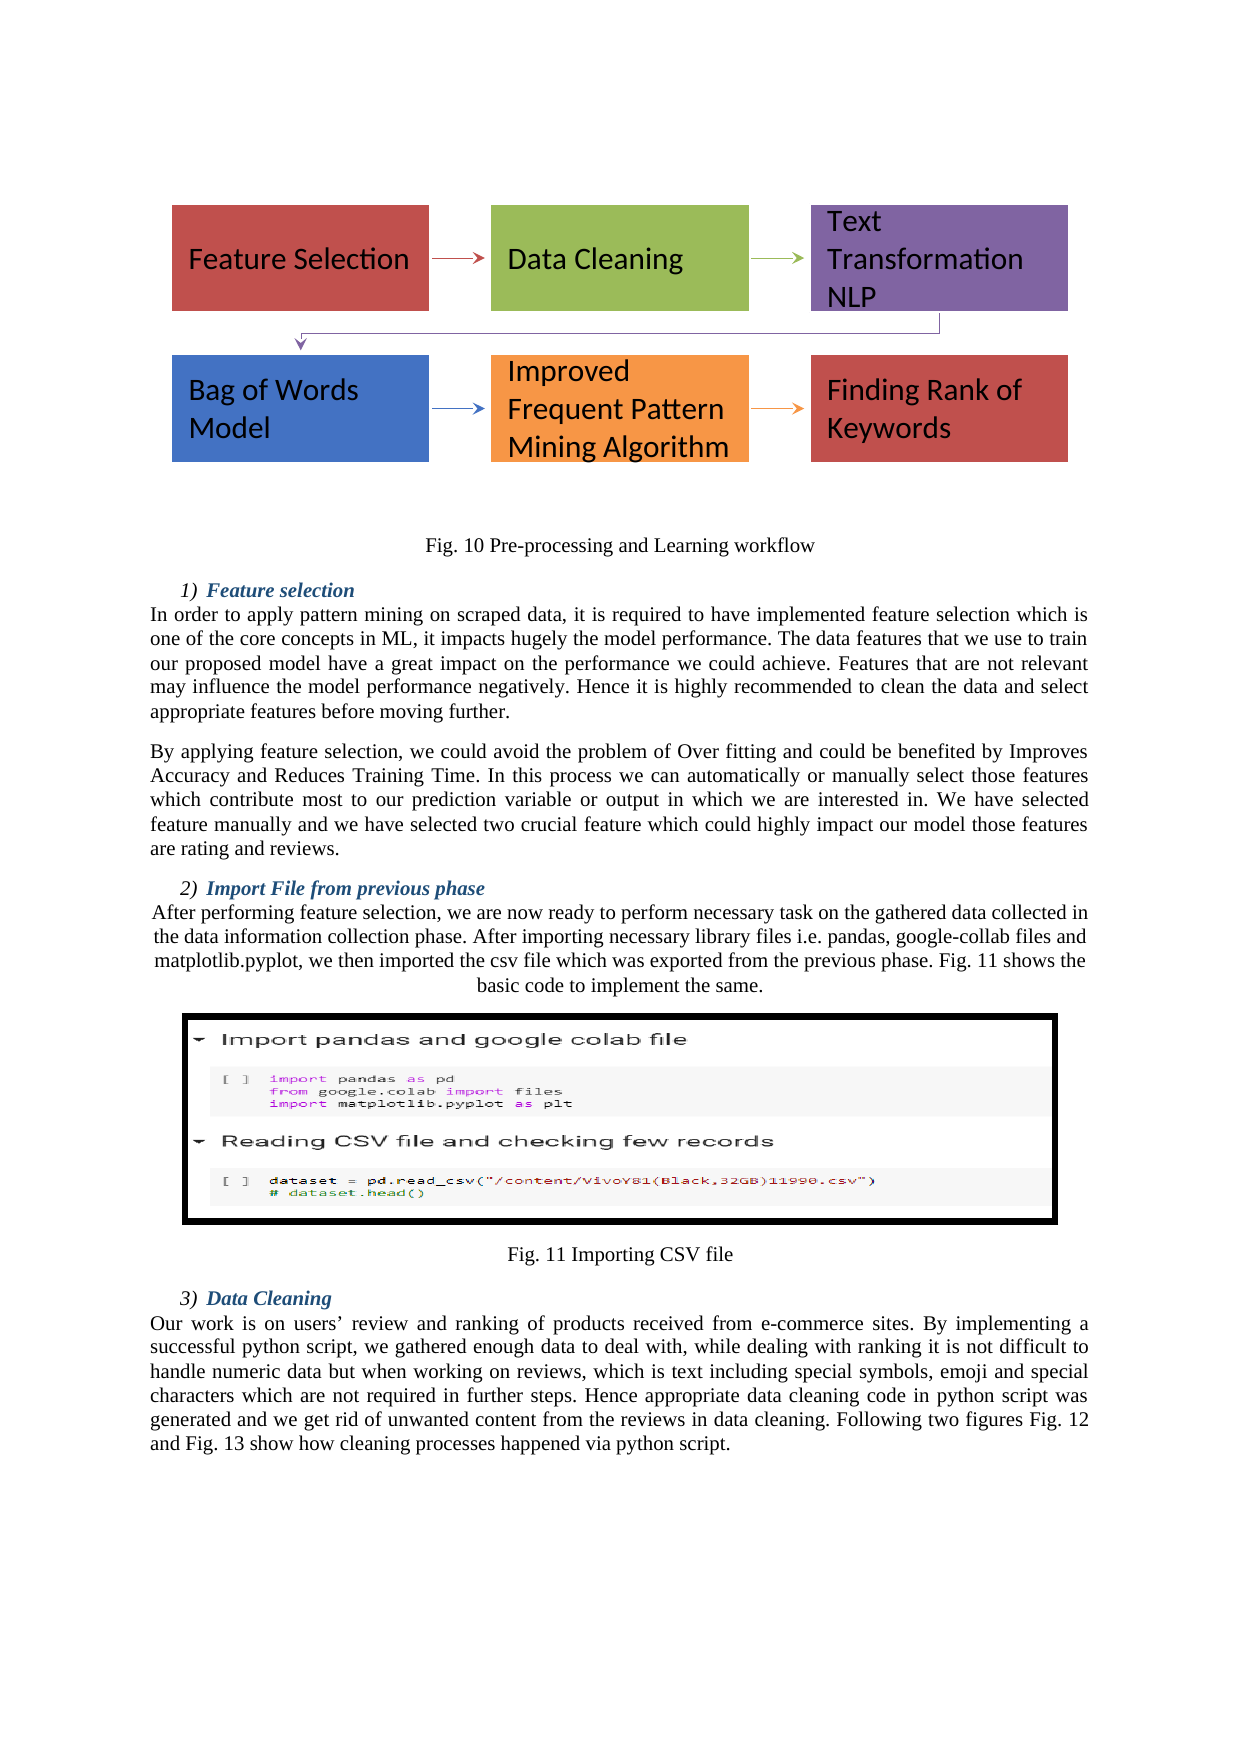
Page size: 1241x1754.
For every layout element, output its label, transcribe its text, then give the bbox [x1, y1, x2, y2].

subtitle Feature selection [150, 578, 1090, 602]
text Fig. 10 Pre-processing and Learning workflow [150, 533, 1090, 557]
text By applying feature selection, we could avoid the problem of Over fitting and could be benefited by Improves Accuracy and Reduces Training Time. In this process we can automatically or manually select those features which contribute most to our prediction variable or output in which we are interested in. We have selected feature manually and we have selected two crucial feature which could highly impact our model those features are rating and reviews. [150, 739, 1090, 859]
text In order to apply pattern mining on scraped data, it is required to have implemented feature selection which is one of the core concepts in ML, it impacts hugely the model performance. The data features that we use to train our proposed model have a great impact on the performance we could achieve. Features that are not relevant may influence the model performance negatively. Hence it is highly recommended to clean the data and select appropriate features before moving further. [150, 602, 1090, 723]
text Our work is on users’ review and ranking of products received from e-commerce sites. By implementing a successful python script, we gathered enough data to deal with, while dealing with ranking it is not difficult to handle numeric data but when working on reviews, which is text including special symbols, emoji and special characters which are not required in further steps. Hence appropriate data cleaning code in python script was generated and we get rid of unwanted content from the reviews in data cleaning. Following two figures Fig. 12 and Fig. 13 show how cleaning processes happened via python script. [150, 1310, 1090, 1455]
text After performing feature selection, we are now ready to perform necessary task on the gathered data collected in the data information collection phase. After importing necessary library files i.e. pandas, google-collab files and matplotlib.pyplot, we then imported the csv file which was exported from the previous phase. Fig. 11 shows the basic code to implement the same. [150, 900, 1090, 997]
picture [188, 1020, 1052, 1218]
subtitle Import File from previous phase [150, 876, 1090, 900]
subtitle Data Cleaning [150, 1286, 1090, 1310]
text Fig. 11 Importing CSV file [150, 1241, 1090, 1266]
